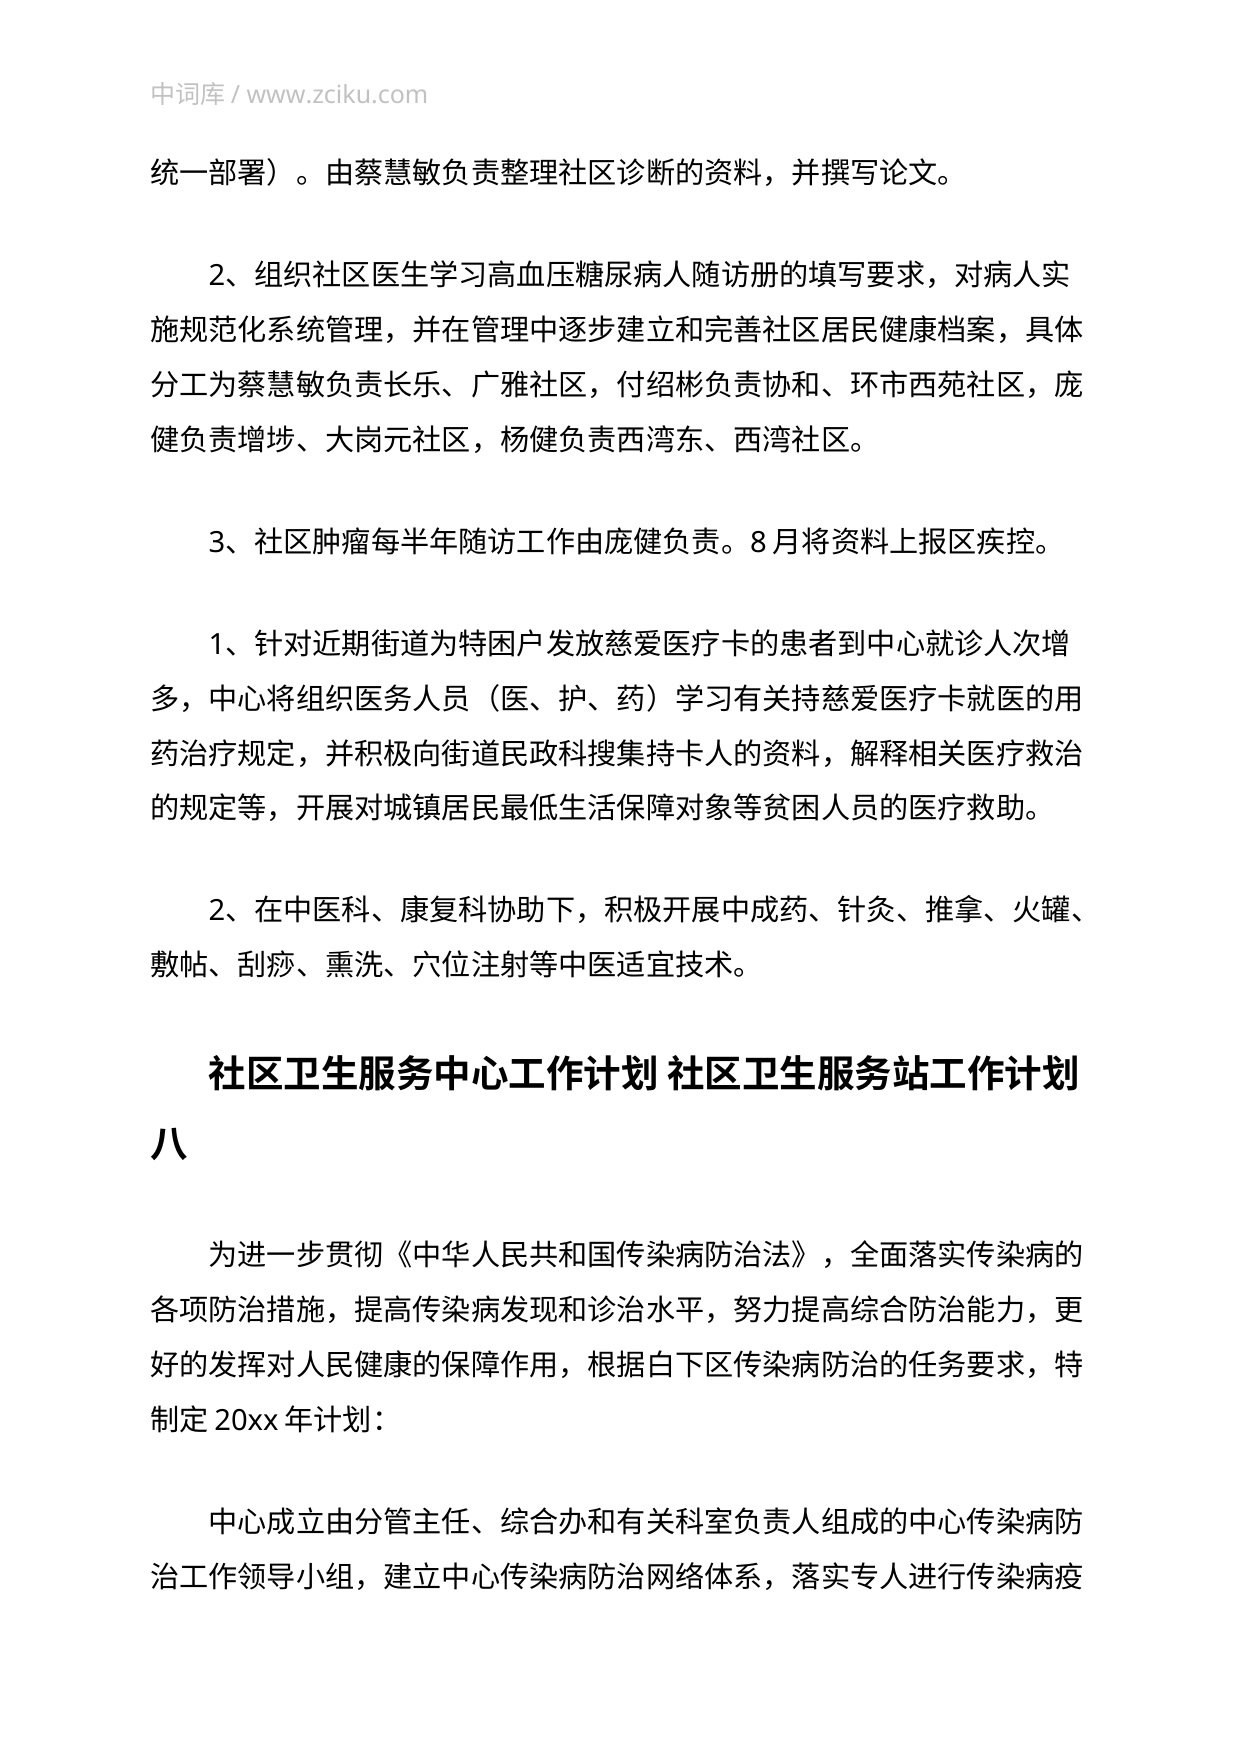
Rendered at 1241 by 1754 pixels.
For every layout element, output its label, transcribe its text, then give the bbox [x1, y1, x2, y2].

text 2、在中医科、康复科协助下，积极开展中成药、针灸、推拿、火罐、敷帖、刮痧、熏洗、穴位注射等中医适宜技术。 [150, 887, 1090, 984]
text 3、社区肿瘤每半年随访工作由庞健负责。8月将资料上报区疾控。 [150, 518, 1090, 561]
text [150, 150, 1090, 192]
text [150, 1498, 1090, 1595]
text 2、组织社区医生学习高血压糖尿病人随访册的填写要求，对病人实施规范化系统管理，并在管理中逐步建立和完善社区居民健康档案，具体分工为蔡慧敏负责长乐、广雅社区，付绍彬负责协和、环市西苑社区，庞健负责增埗、大岗元社区，杨健负责西湾东、西湾社区。 [150, 252, 1090, 459]
text 社区卫生服务中心工作计划 社区卫生服务站工作计划八 [150, 1044, 1090, 1168]
text 为进一步贯彻《中华人民共和国传染病防治法》，全面落实传染病的各项防治措施，提高传染病发现和诊治水平，努力提高综合防治能力，更好的发挥对人民健康的保障作用，根据白下区传染病防治的任务要求，特制定20xx年计划： [150, 1232, 1090, 1439]
text 1、针对近期街道为特困户发放慈爱医疗卡的患者到中心就诊人次增多，中心将组织医务人员（医、护、药）学习有关持慈爱医疗卡就医的用药治疗规定，并积极向街道民政科搜集持卡人的资料，解释相关医疗救治的规定等，开展对城镇居民最低生活保障对象等贫困人员的医疗救助。 [150, 620, 1090, 827]
